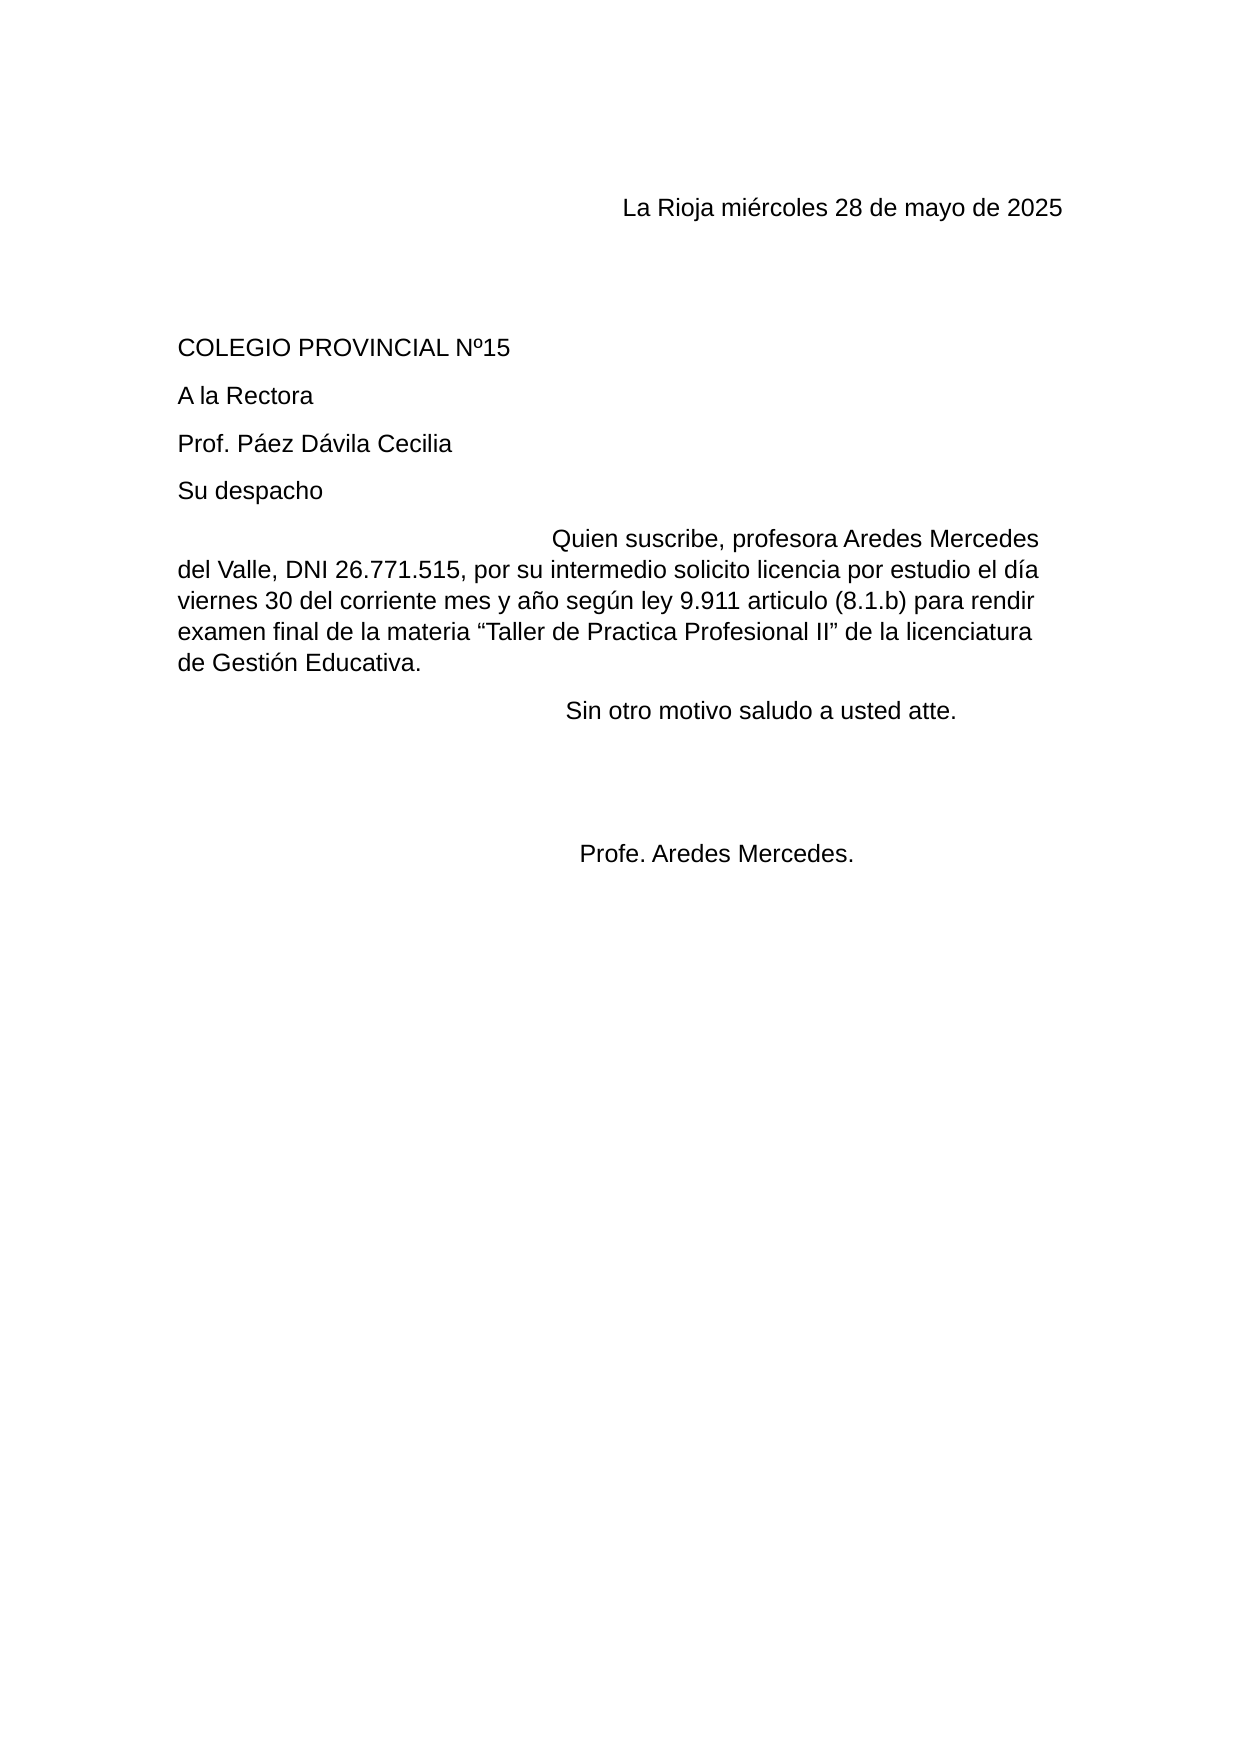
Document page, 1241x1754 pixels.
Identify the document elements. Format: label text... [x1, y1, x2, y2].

text COLEGIO PROVINCIAL Nº15 [177, 333, 1063, 362]
text La Rioja miércoles 28 de mayo de 2025 [177, 193, 1063, 221]
text Sin otro motivo saludo a usted atte. [177, 696, 1063, 725]
text Quien suscribe, profesora Aredes Mercedes del Valle, DNI 26.771.515, por su intermedio solicito licencia por estudio el día viernes 30 del corriente mes y año según ley 9.911 articulo (8.1.b) para rendir examen final de la materia “Taller de Practica Profesional II” de la licenciatura de Gestión Educativa. [177, 524, 1063, 677]
text Profe. Aredes Mercedes. [177, 839, 1063, 868]
text A la Rectora [177, 381, 1063, 410]
text Prof. Páez Dávila Cecilia [177, 429, 1063, 457]
text Su despacho [177, 476, 1063, 505]
